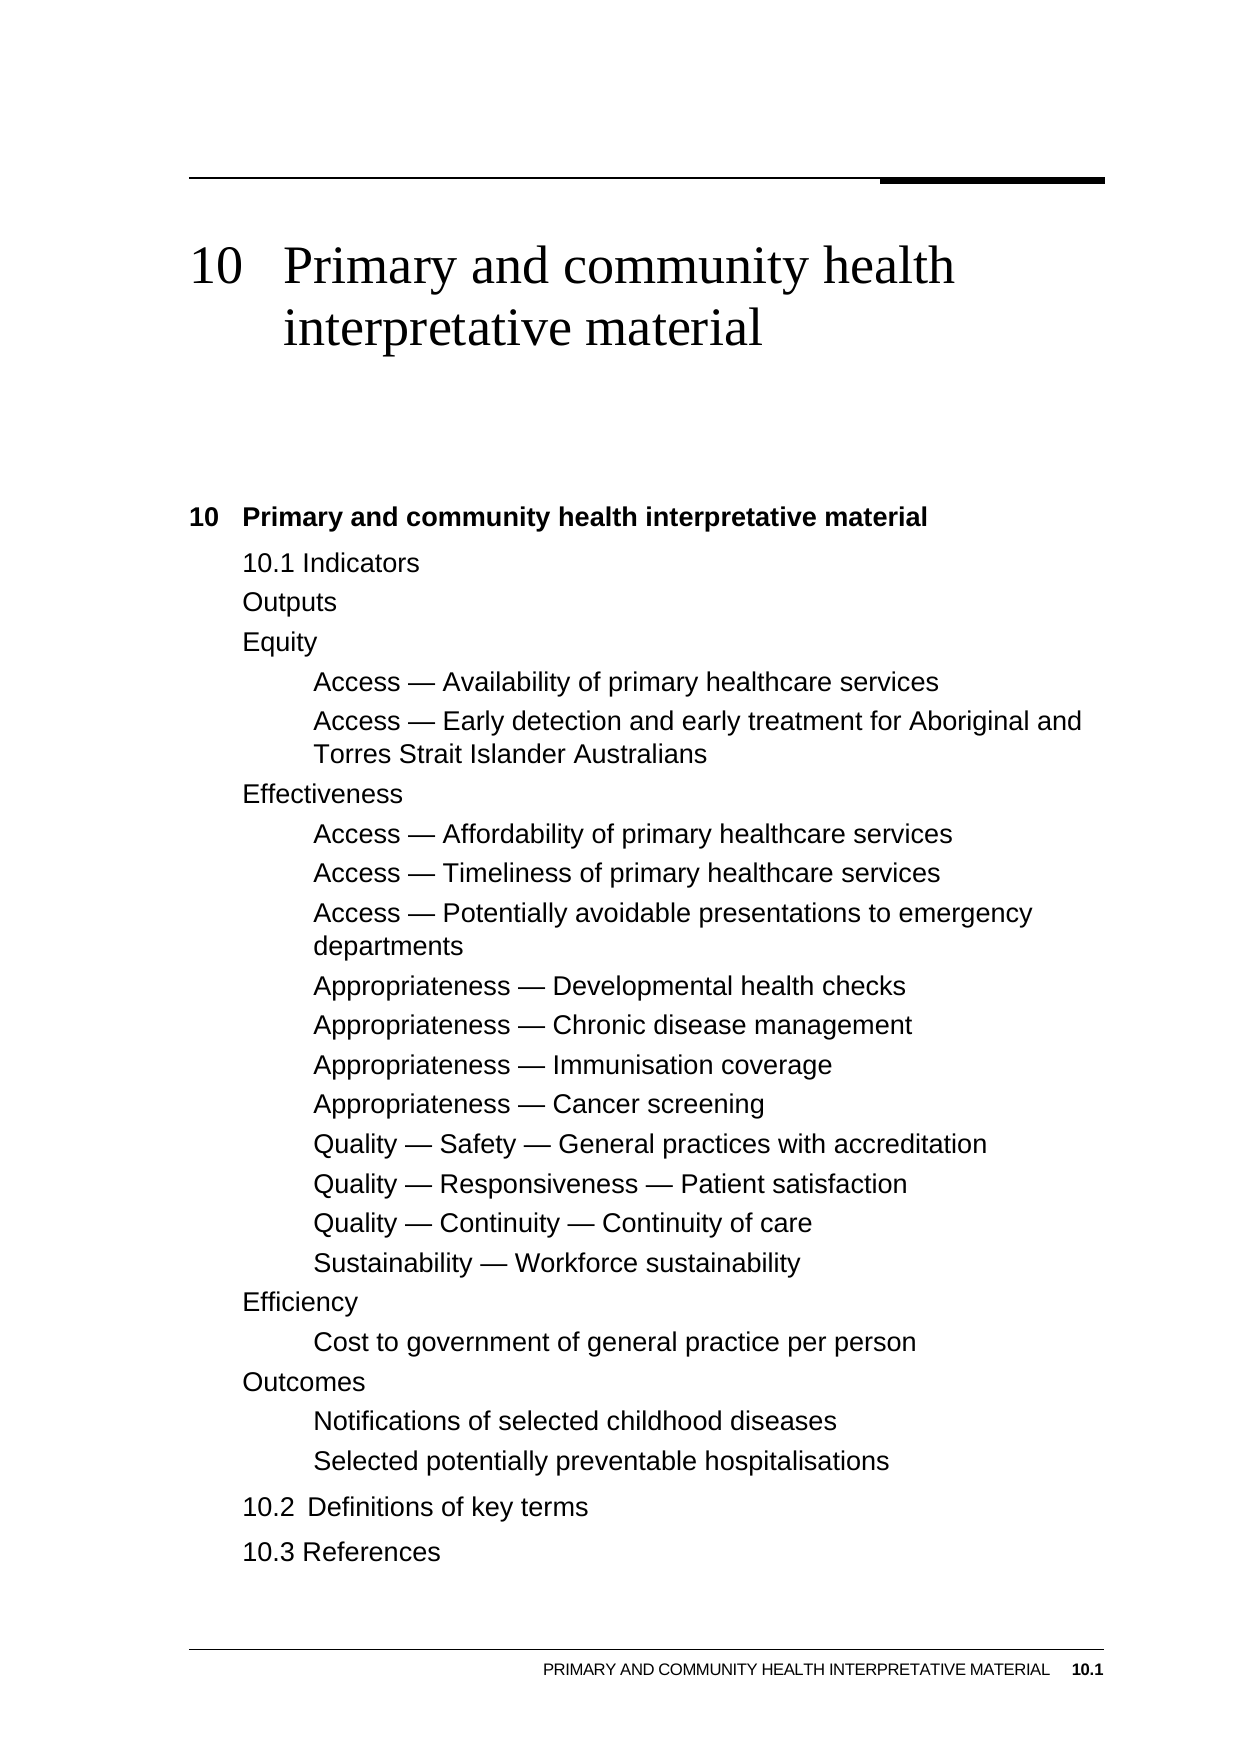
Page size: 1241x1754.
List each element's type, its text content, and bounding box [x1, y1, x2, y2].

subtitle 10 Primary and community health interpretative material [189, 233, 1104, 358]
